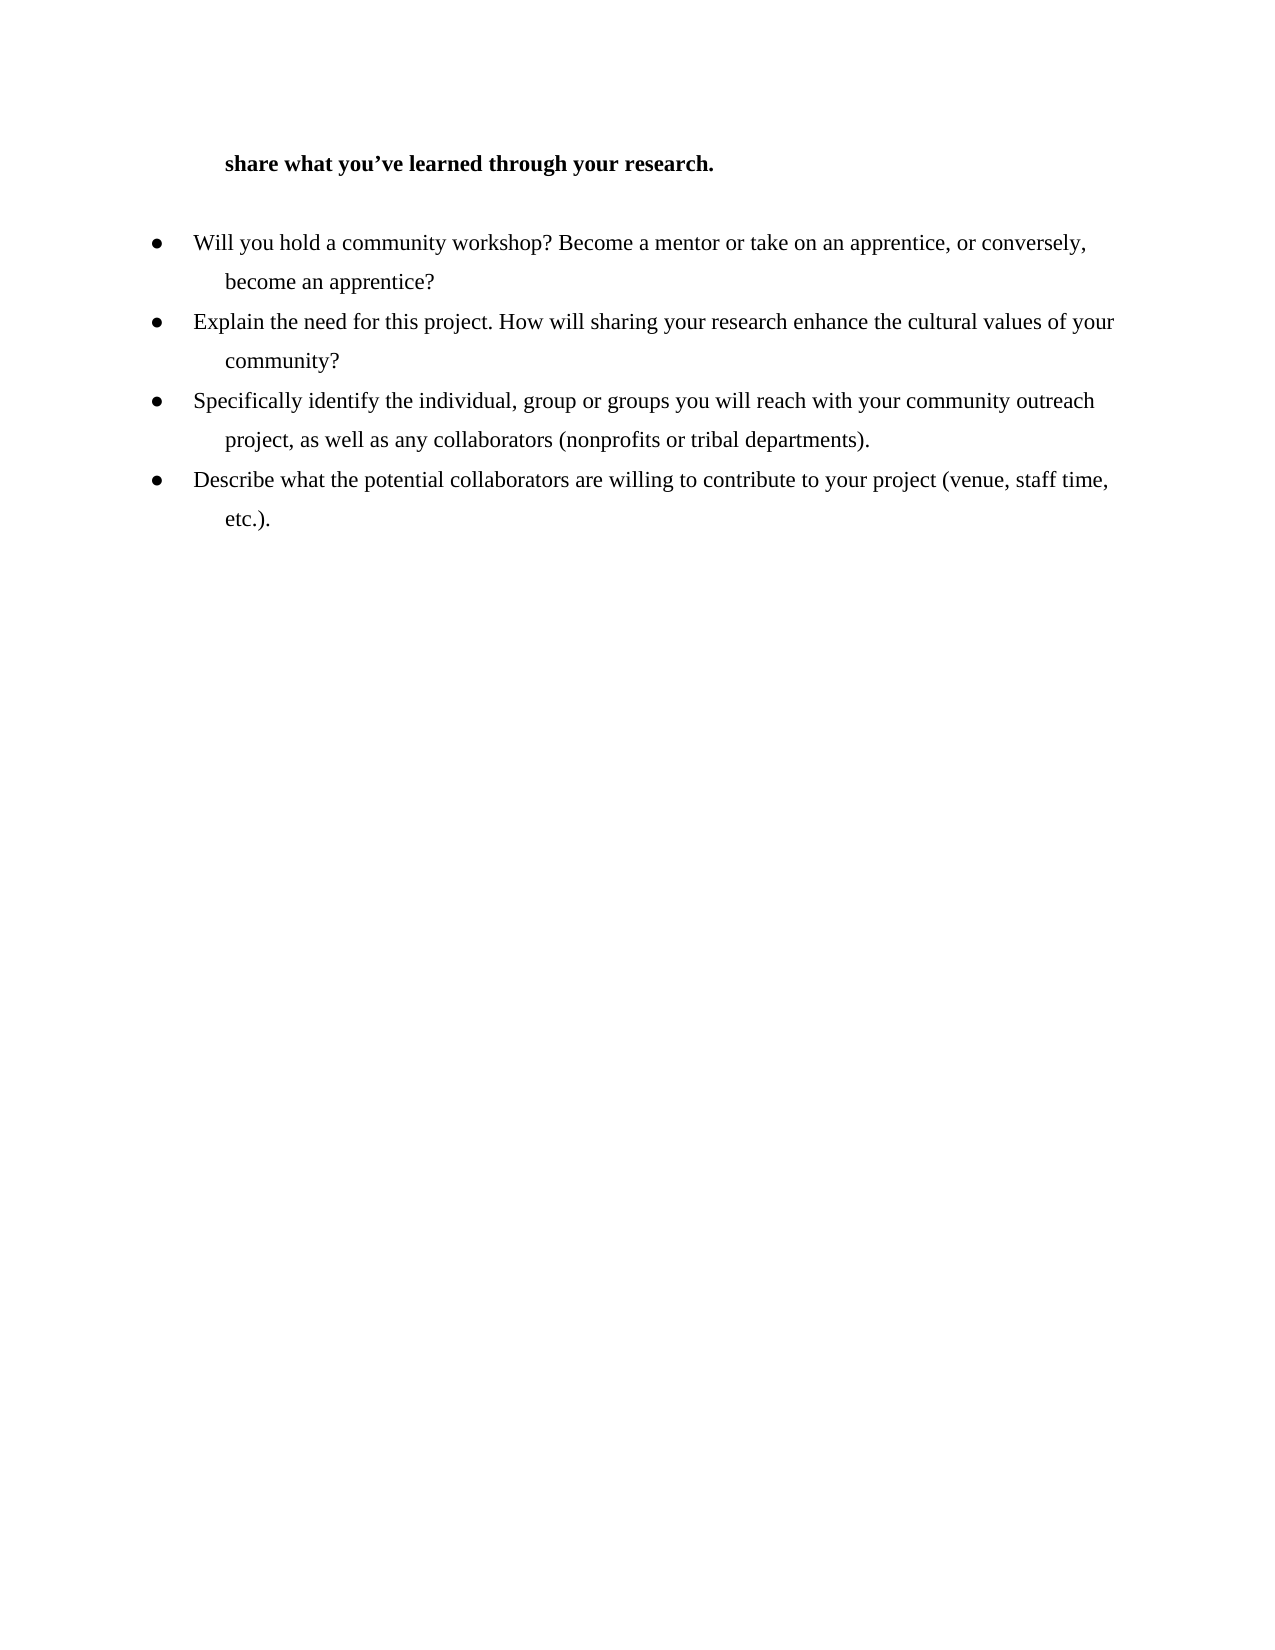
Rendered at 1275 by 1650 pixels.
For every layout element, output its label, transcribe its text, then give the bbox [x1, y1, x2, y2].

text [150, 150, 1125, 216]
text ● Describe what the potential collaborators are willing to contribute to your project (venue, staff time, etc.). [150, 466, 1125, 532]
text ● Will you hold a community workshop? Become a mentor or take on an apprentice, or conversely, become an apprentice? [150, 229, 1125, 295]
text ● Specifically identify the individual, group or groups you will reach with your community outreach project, as well as any collaborators (nonprofits or tribal departments). [150, 387, 1125, 453]
text ● Explain the need for this project. How will sharing your research enhance the cultural values of your community? [150, 308, 1125, 374]
